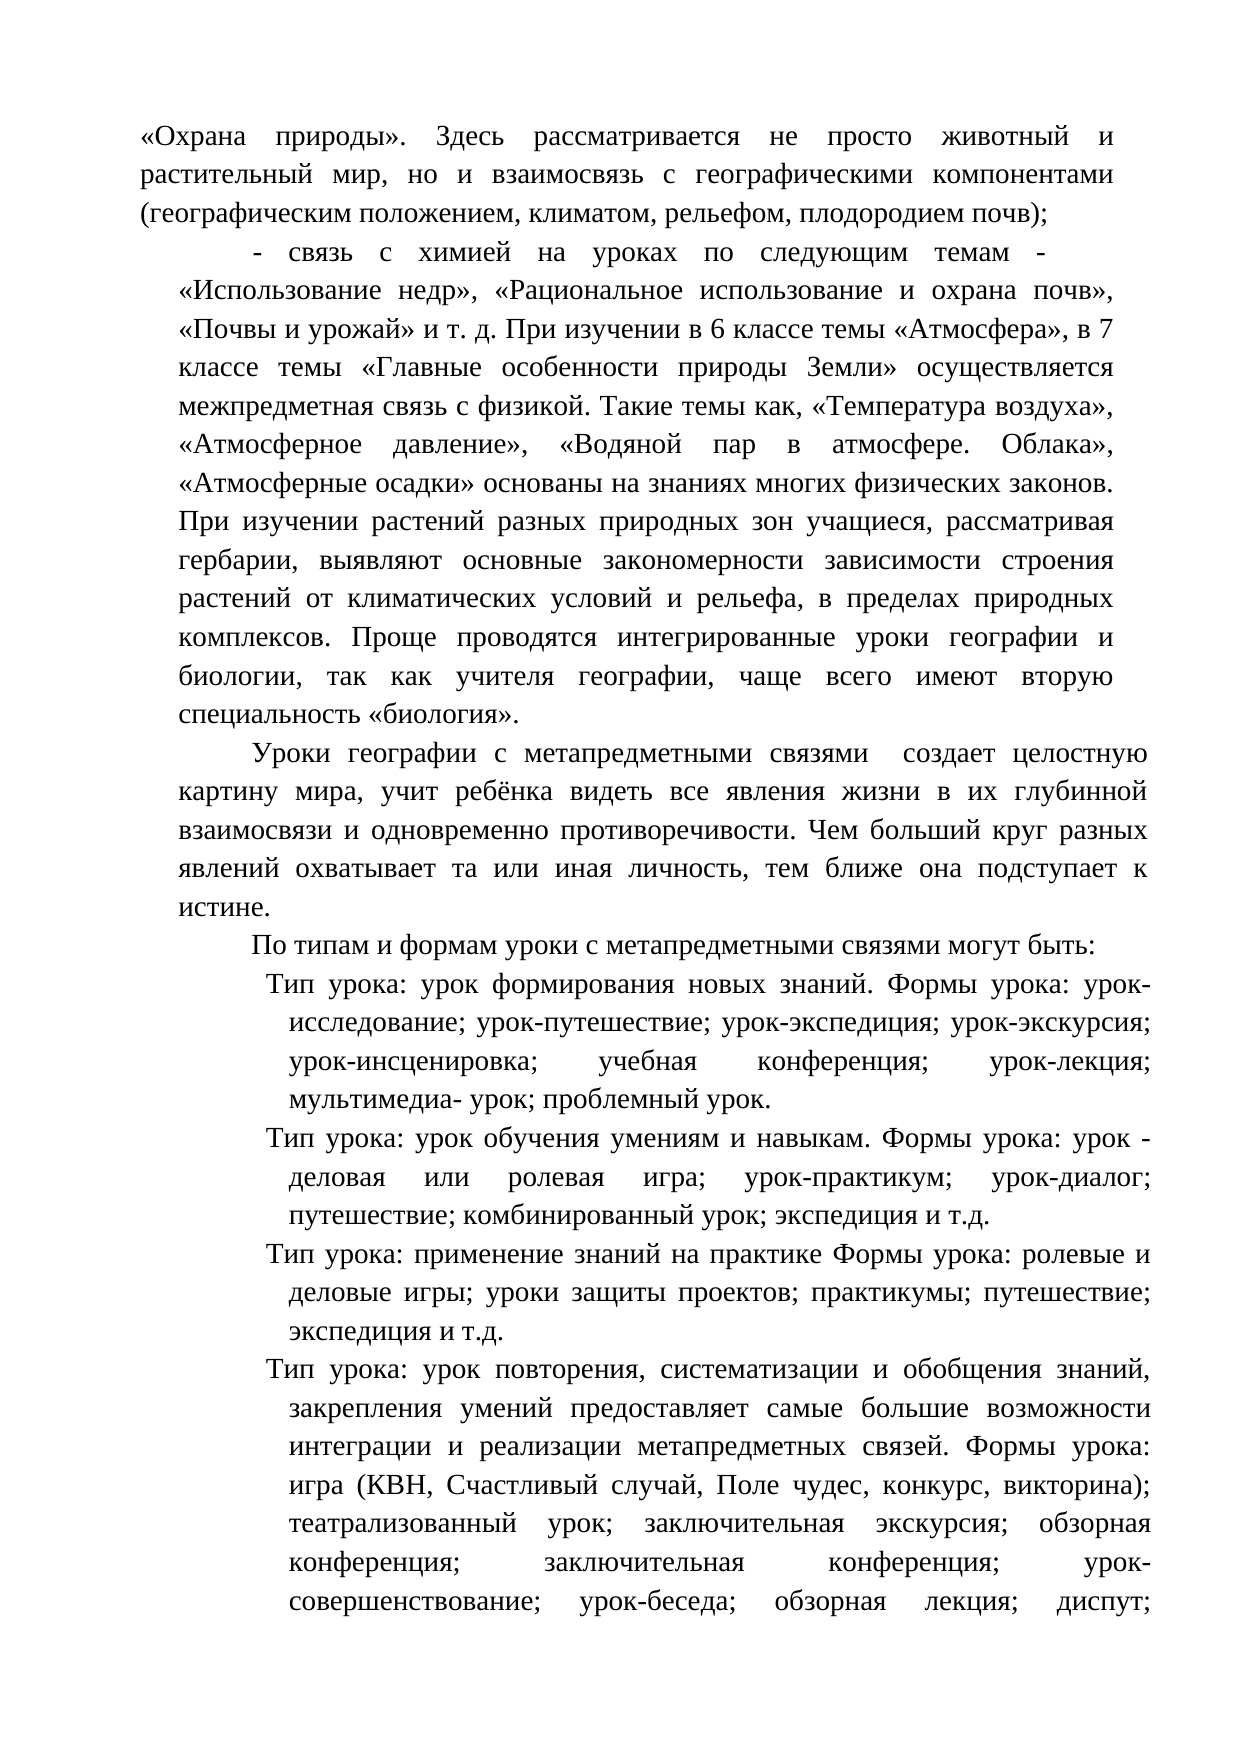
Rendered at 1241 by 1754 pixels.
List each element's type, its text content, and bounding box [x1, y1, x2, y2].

text Тип урока: урок обучения умениям и навыкам. Формы урока: урок - деловая или ролевая игра; урок-практикум; урок-диалог; путешествие; комбинированный урок; экспедиция и т.д. [251, 1120, 1152, 1231]
text - связь с химией на уроках по следующим темам - «Использование недр», «Рациональное использование и охрана почв», «Почвы и урожай» и т. д. При изучении в 6 классе темы «Атмосфера», в 7 классе темы «Главные особенности природы Земли» осуществляется межпредметная связь с физикой. Такие темы как, «Температура воздуха», «Атмосферное давление», «Водяной пар в атмосфере. Облака», «Атмосферные осадки» основаны на знаниях многих физических законов. При изучении растений разных природных зон учащиеся, рассматривая гербарии, выявляют основные закономерности зависимости строения растений от климатических условий и рельефа, в пределах природных комплексов. Проще проводятся интегрированные уроки географии и биологии, так как учителя географии, чаще всего имеют вторую специальность «биология». [178, 234, 1114, 730]
text По типам и формам уроки с метапредметными связями могут быть: [177, 927, 1152, 961]
text Тип урока: применение знаний на практике Формы урока: ролевые и деловые игры; уроки защиты проектов; практикумы; путешествие; экспедиция и т.д. [251, 1236, 1152, 1346]
text Тип урока: урок формирования новых знаний. Формы урока: урок-исследование; урок-путешествие; урок-экспедиция; урок-экскурсия; урок-инсценировка; учебная конференция; урок-лекция; мультимедиа- урок; проблемный урок. [251, 966, 1152, 1115]
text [140, 118, 1114, 229]
text Уроки географии с метапредметными связями создает целостную картину мира, учит ребёнка видеть все явления жизни в их глубинной взаимосвязи и одновременно противоречивости. Чем больший круг разных явлений охватывает та или иная личность, тем ближе она подступает к истине. [178, 735, 1148, 922]
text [251, 1351, 1152, 1616]
